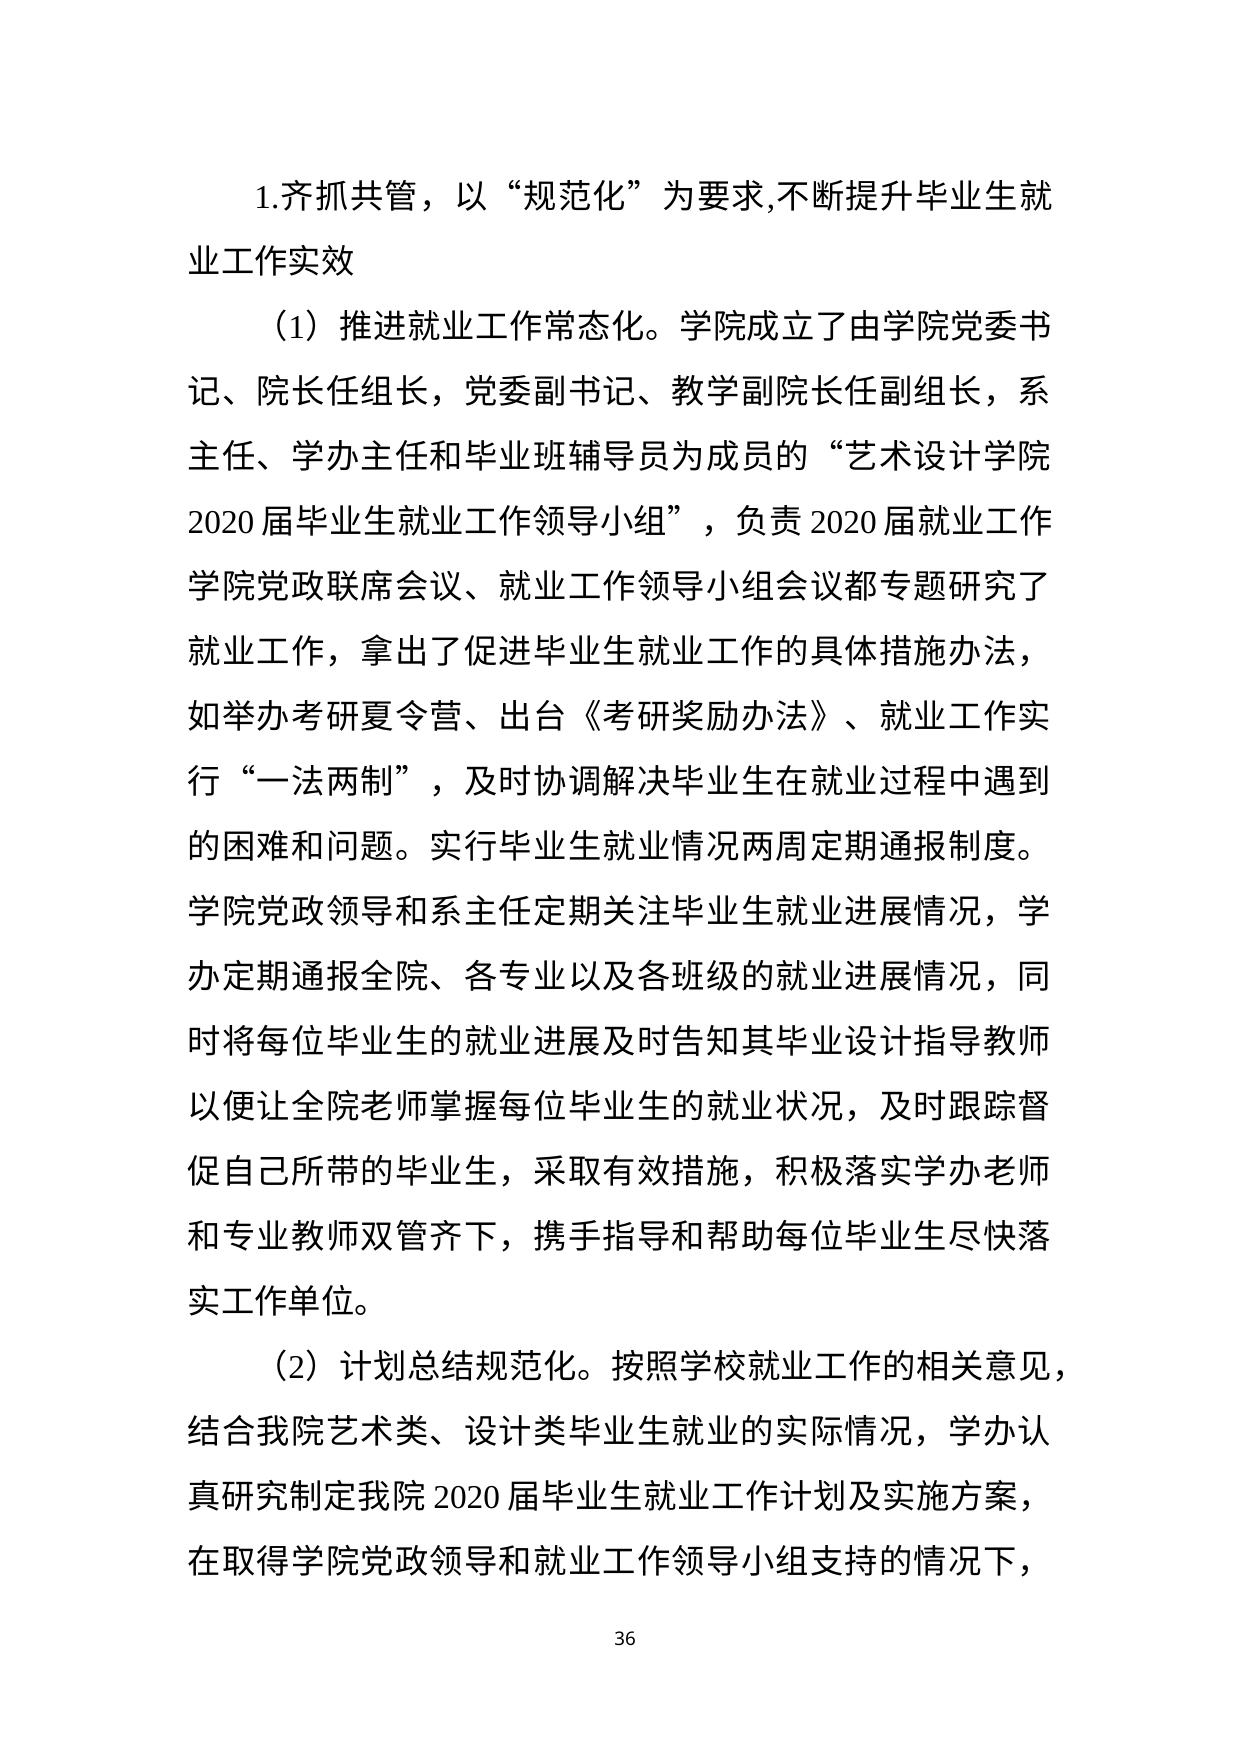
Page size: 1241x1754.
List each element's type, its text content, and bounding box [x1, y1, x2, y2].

text （1）推进就业工作常态化。学院成立了由学院党委书记、院长任组长，党委副书记、教学副院长任副组长，系主任、学办主任和毕业班辅导员为成员的“艺术设计学院2020届毕业生就业工作领导小组”，负责2020届就业工作。学院党政联席会议、就业工作领导小组会议都专题研究了就业工作，拿出了促进毕业生就业工作的具体措施办法，如举办考研夏令营、出台《考研奖励办法》、就业工作实行“一法两制”，及时协调解决毕业生在就业过程中遇到的困难和问题。实行毕业生就业情况两周定期通报制度。学院党政领导和系主任定期关注毕业生就业进展情况，学办定期通报全院、各专业以及各班级的就业进展情况，同时将每位毕业生的就业进展及时告知其毕业设计指导教师，以便让全院老师掌握每位毕业生的就业状况，及时跟踪督促自己所带的毕业生，采取有效措施，积极落实学办老师和专业教师双管齐下，携手指导和帮助每位毕业生尽快落实工作单位。 [187, 292, 1053, 1332]
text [187, 1332, 1053, 1592]
text 1.齐抓共管，以“规范化”为要求,不断提升毕业生就业工作实效 [187, 162, 1053, 292]
